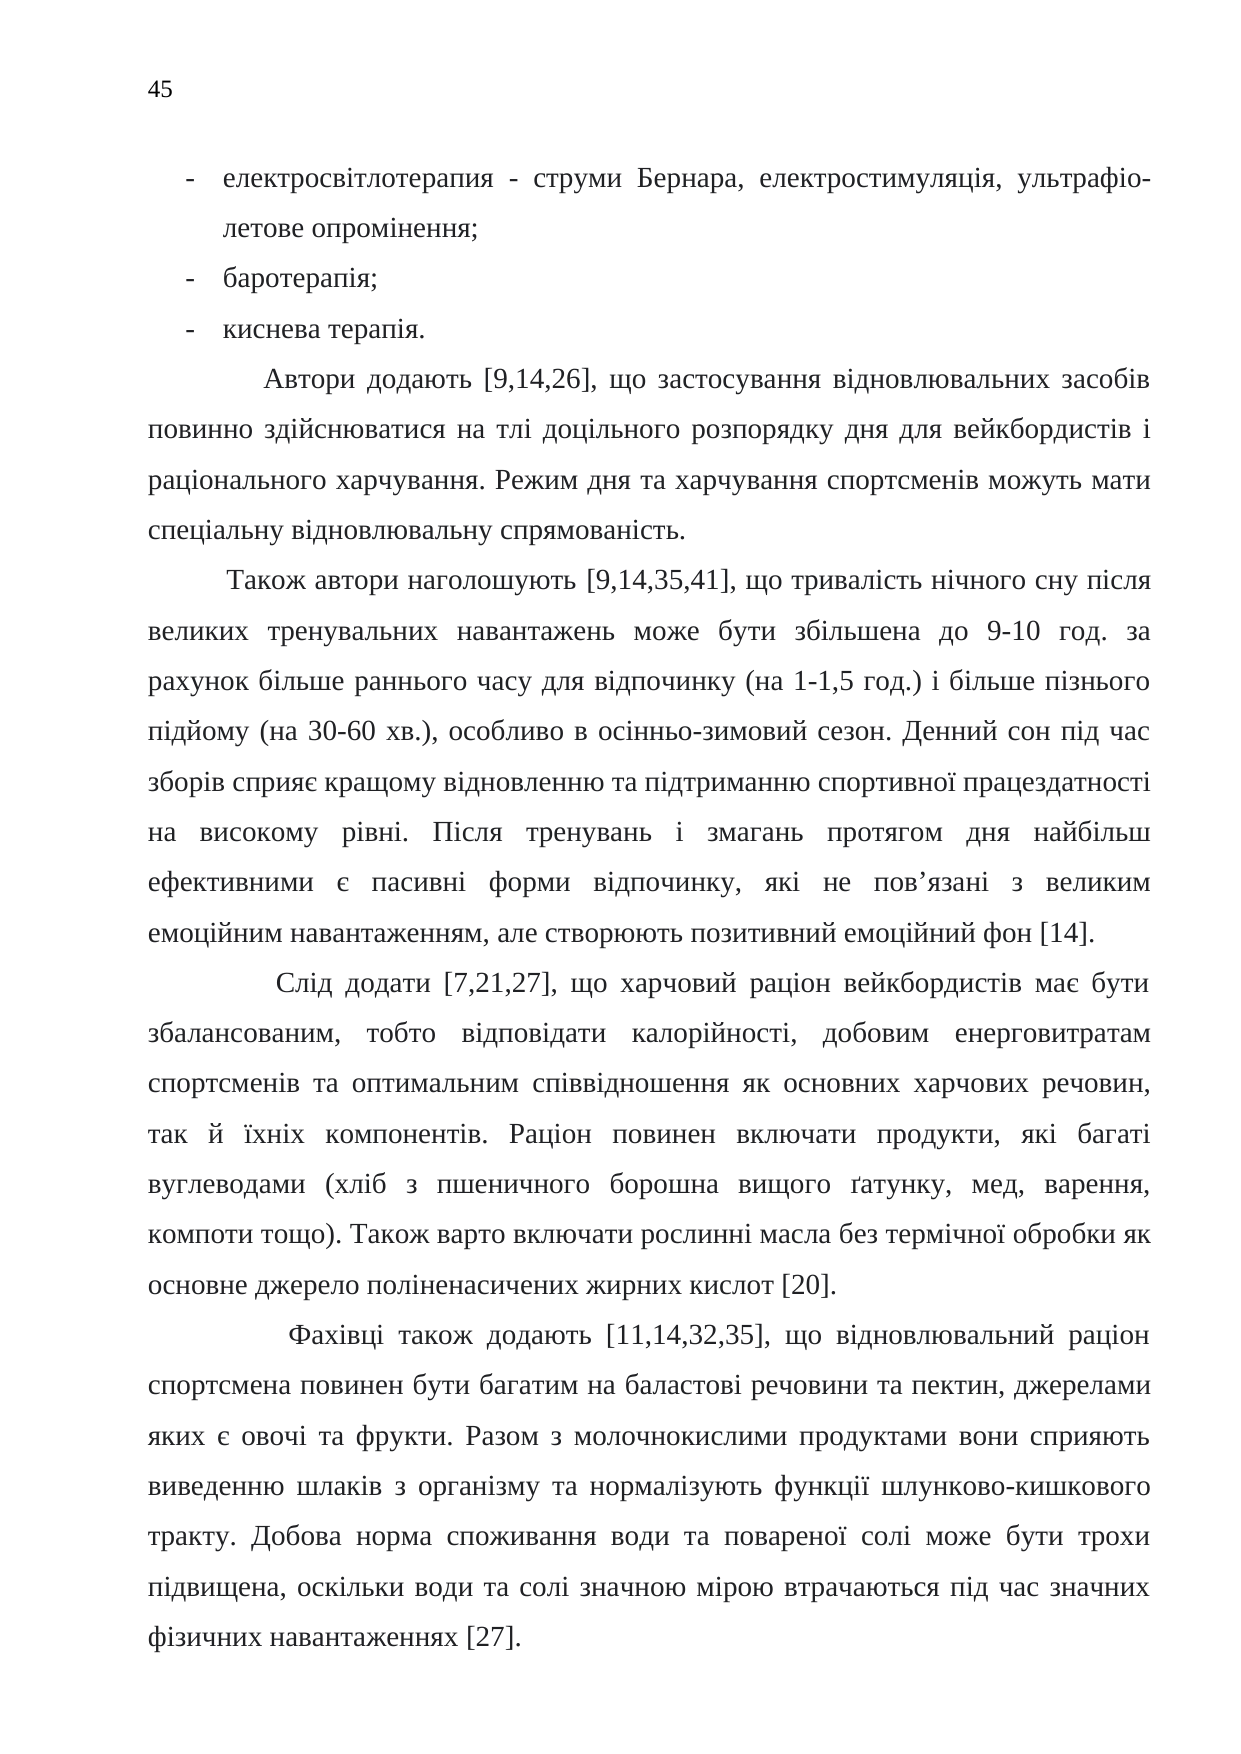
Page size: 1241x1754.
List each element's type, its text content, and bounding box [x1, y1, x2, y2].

text Слід додати [7,21,27], що харчовий раціон вейкбордистів має бути збалансованим, тобто відповідати калорійності, добовим енерговитратам спортсменів та оптимальним співвідношення як основних харчових речовин, так й їхніх компонентів. Раціон повинен включати продукти, які багаті вуглеводами (хліб з пшеничного борошна вищого ґатунку, мед, варення, компоти тощо). Також варто включати рослинні масла без термічної обробки як основне джерело поліненасичених жирних кислот [20]. [148, 965, 1152, 1300]
text Фахівці також додають [11,14,32,35], що відновлювальний раціон спортсмена повинен бути багатим на баластові речовини та пектин, джерелами яких є овочі та фрукти. Разом з молочнокислими продуктами вони сприяють виведенню шлаків з організму та нормалізують функції шлунково-кишкового тракту. Добова норма споживання води та повареної солі може бути трохи підвищена, оскільки води та солі значною мірою втрачаються під час значних фізичних навантаженнях [27]. [148, 1317, 1152, 1653]
text Також автори наголошують [9,14,35,41], що тривалість нічного сну після великих тренувальних навантажень може бути збільшена до 9-10 год. за рахунок більше раннього часу для відпочинку (на 1-1,5 год.) і більше пізнього підйому (на 30-60 хв.), особливо в осінньо-зимовий сезон. Денний сон під час зборів сприяє кращому відновленню та підтриманню спортивної працездатності на високому рівні. Після тренувань і змагань протягом дня найбільш ефективними є пасивні форми відпочинку, які не пов’язані з великим емоційним навантаженням, але створюють позитивний емоційний фон [14]. [148, 562, 1152, 948]
list баротерапія; [185, 261, 1152, 294]
list електросвітлотерапия - струми Бернара, електростимуляція, ультрафіо- летове опромінення; [185, 160, 1152, 244]
list киснева терапія. [185, 311, 1152, 344]
text Автори додають [9,14,26], що застосування відновлювальних засобів повинно здійснюватися на тлі доцільного розпорядку дня для вейкбордистів і раціонального харчування. Режим дня та харчування спортсменів можуть мати спеціальну відновлювальну спрямованість. [148, 361, 1152, 546]
